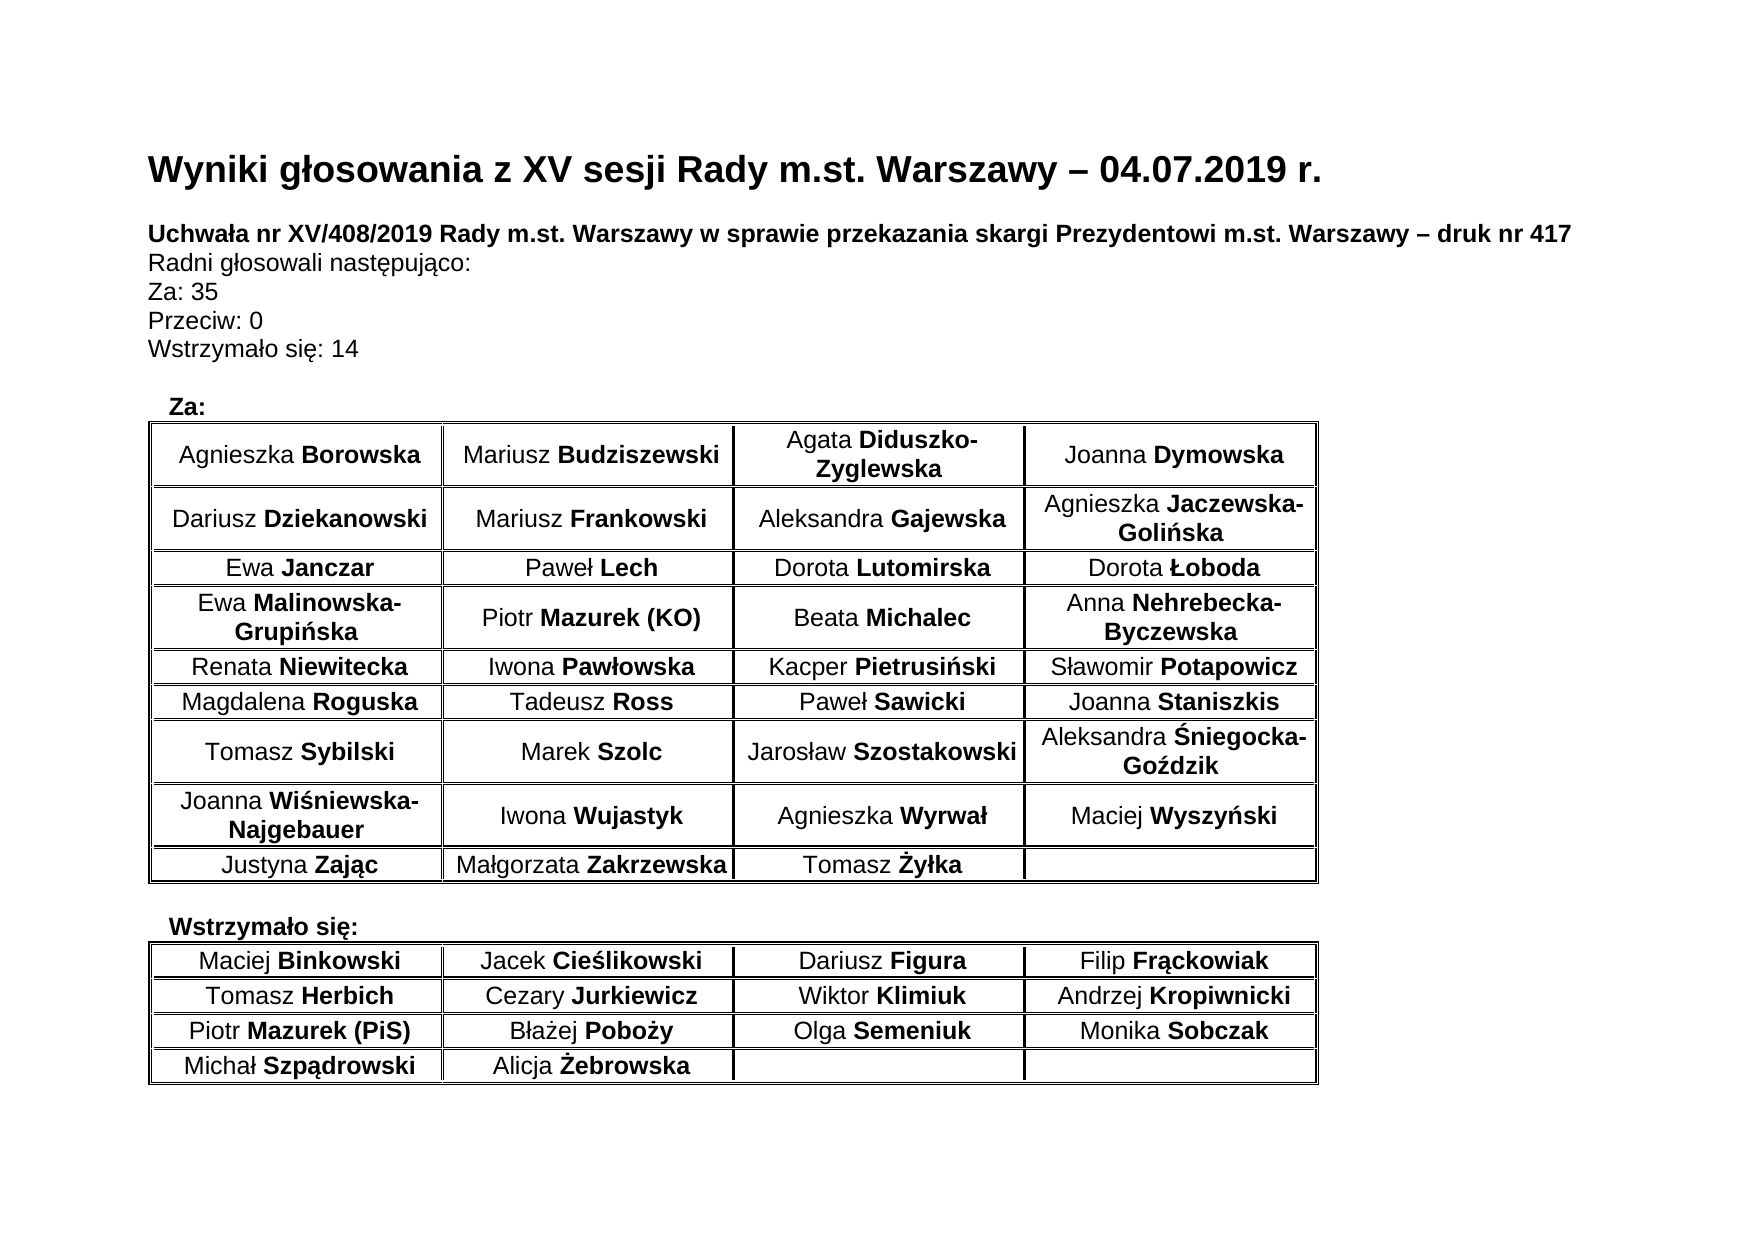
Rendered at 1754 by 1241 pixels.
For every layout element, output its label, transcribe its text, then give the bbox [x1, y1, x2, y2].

table_cell Joanna Wiśniewska-Najgebauer [152, 781, 441, 845]
table_cell Błażej Poboży [444, 1015, 732, 1046]
table_cell Anna Nehrebecka-Byczewska [1026, 584, 1316, 647]
table_cell Monika Sobczak [1026, 1011, 1316, 1046]
table_cell Tomasz Sybilski [150, 718, 442, 781]
table_cell Ewa Janczar [152, 549, 441, 583]
table_cell Olga Semeniuk [735, 1015, 1023, 1046]
table_cell Tomasz Żyłka [733, 849, 1024, 880]
table_cell Jarosław Szostakowski [735, 721, 1023, 781]
table_header Mariusz Budziszewski [443, 424, 733, 484]
table_cell Wiktor Klimiuk [735, 980, 1023, 1011]
table_cell Mariusz Frankowski [444, 488, 732, 548]
table_cell Beata Michalec [735, 587, 1023, 647]
table_cell Iwona Pawłowska [444, 651, 732, 682]
table_header Agnieszka Borowska [152, 424, 442, 484]
table_cell Kacper Pietrusiński [735, 651, 1023, 682]
table_cell Tadeusz Ross [444, 686, 732, 718]
table_cell Andrzej Kropiwnicki [1026, 976, 1316, 1011]
table_cell Dorota Lutomirska [735, 552, 1023, 583]
table_cell Ewa Malinowska-Grupińska [152, 584, 441, 647]
table_cell Dorota Łoboda [1026, 549, 1316, 583]
table_cell Maciej Wyszyński [1026, 781, 1316, 845]
table_cell Paweł Sawicki [735, 686, 1023, 718]
table_cell Justyna Zając [152, 845, 442, 880]
table_header Jacek Cieślikowski [443, 945, 733, 976]
table_header Agata Diduszko-Zyglewska [733, 424, 1024, 484]
table_cell Piotr Mazurek (PiS) [152, 1011, 441, 1046]
table_cell Renata Niewitecka [152, 648, 441, 682]
table_cell Michał Szpądrowski [152, 1046, 442, 1082]
table_header Joanna Dymowska [1024, 424, 1315, 484]
table_header Filip Frąckowiak [1024, 945, 1315, 976]
table_cell Tomasz Herbich [152, 976, 441, 1011]
table_cell Joanna Staniszkis [1026, 683, 1316, 718]
table_cell Marek Szolc [444, 721, 732, 781]
table_cell Agnieszka Jaczewska-Golińska [1026, 485, 1316, 548]
table_cell [733, 1050, 1024, 1082]
table_cell Alicja Żebrowska [443, 1050, 733, 1082]
table_cell Dariusz Dziekanowski [152, 485, 441, 548]
text Wstrzymało się: [148, 884, 1606, 941]
table_cell Piotr Mazurek (KO) [444, 587, 732, 647]
table_header Maciej Binkowski [152, 945, 442, 976]
table_cell [1024, 1046, 1316, 1082]
table_cell Paweł Lech [444, 552, 732, 583]
table_header Dariusz Figura [733, 945, 1024, 976]
table_cell Cezary Jurkiewicz [444, 980, 732, 1011]
table_cell Agnieszka Wyrwał [735, 785, 1023, 845]
table_cell Aleksandra Gajewska [735, 488, 1023, 548]
table_cell Sławomir Potapowicz [1026, 648, 1316, 682]
table_cell Małgorzata Zakrzewska [443, 849, 733, 880]
table_cell [1024, 845, 1316, 880]
text Wyniki głosowania z XV sesji Rady m.st. Warszawy – 04.07.2019 r. [148, 148, 1606, 191]
table_cell Aleksandra Śniegocka-Goździk [1024, 718, 1317, 781]
table_cell Magdalena Roguska [152, 683, 441, 718]
table_cell Iwona Wujastyk [444, 785, 732, 845]
text Uchwała nr XV/408/2019 Rady m.st. Warszawy w sprawie przekazania skargi Prezydentowi m.st. Warszawy – druk nr 417 Radni głosowali następująco: Za: 35 Przeciw: 0 Wstrzymało się: 14 Za: [148, 191, 1606, 421]
